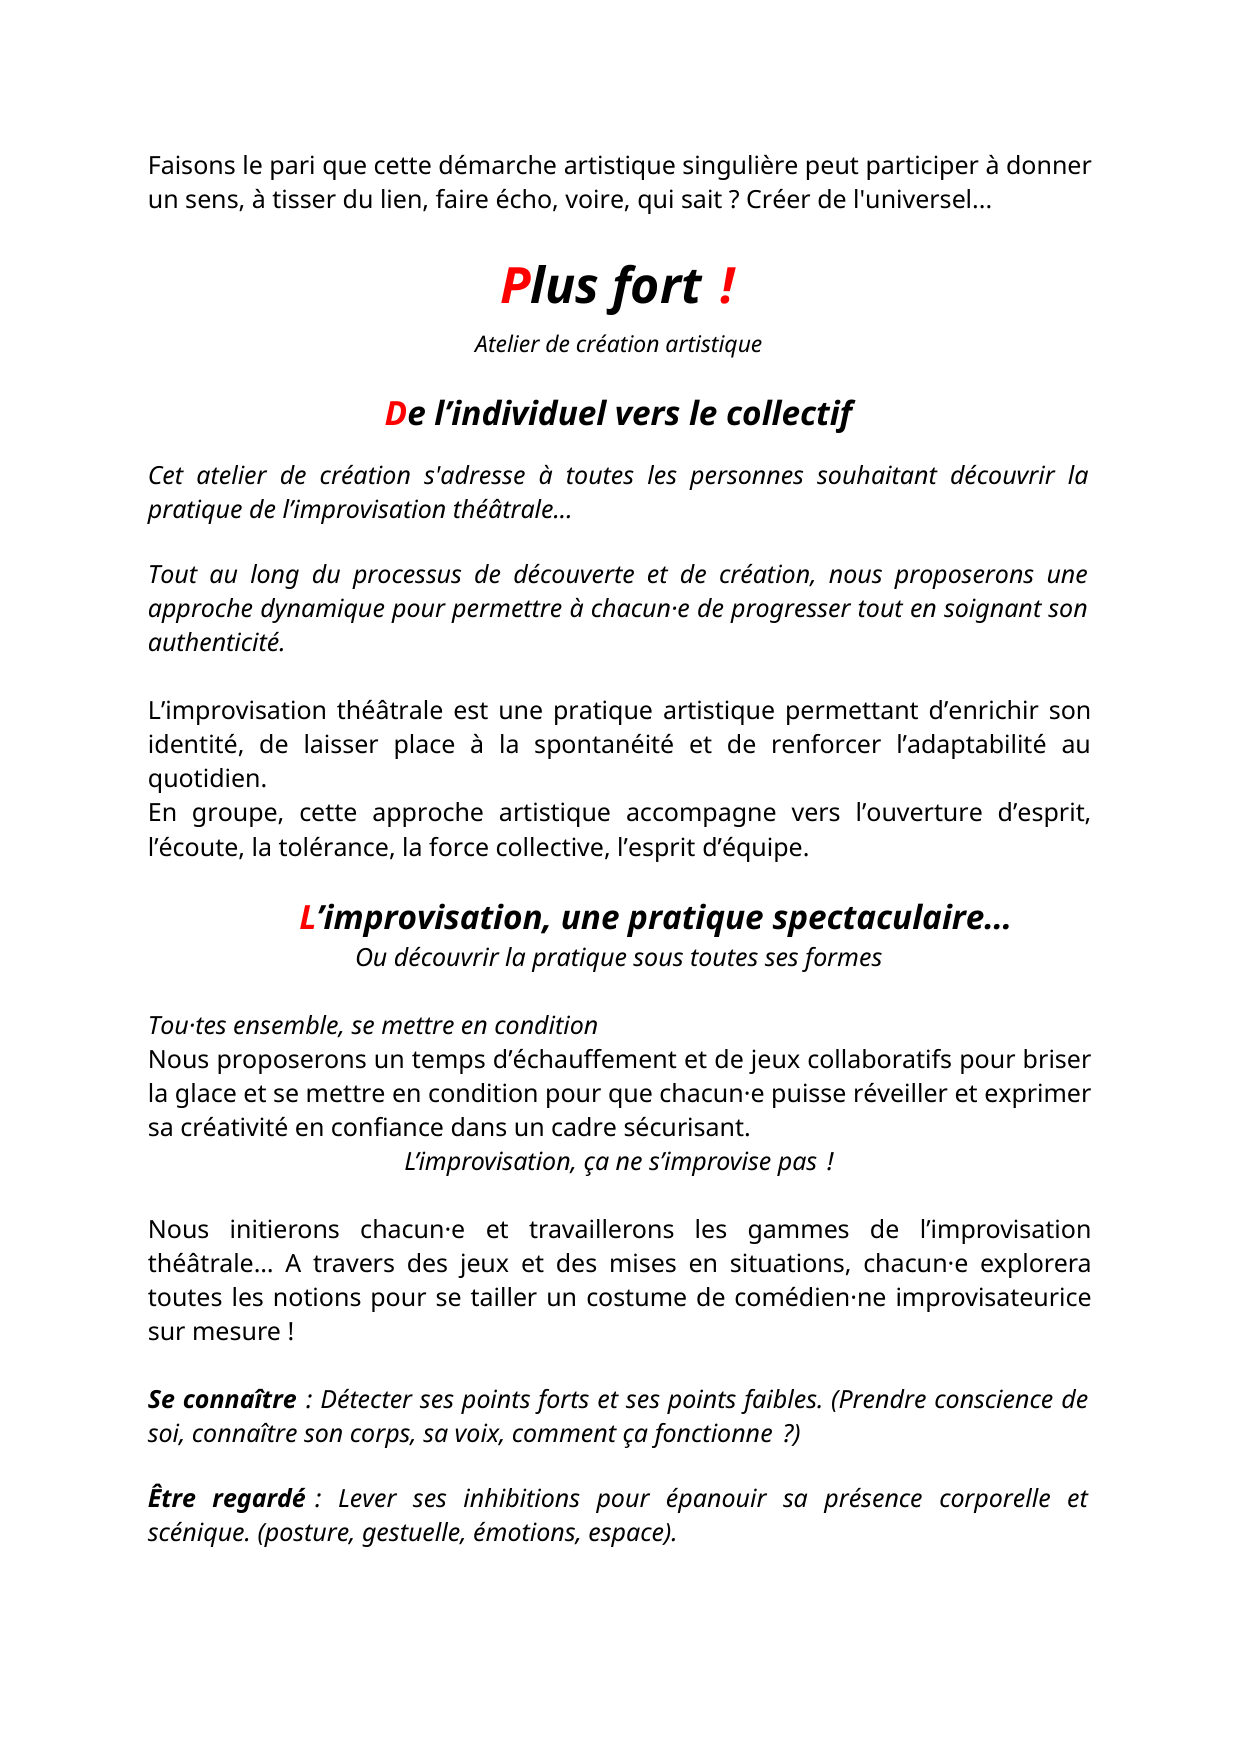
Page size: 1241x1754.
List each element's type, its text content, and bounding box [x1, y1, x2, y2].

text Nous initierons chacun·e et travaillerons les gammes de l’improvisation théâtrale… A travers des jeux et des mises en situations, chacun·e explorera toutes les notions pour se tailler un costume de comédien·ne improvisateurice sur mesure ! [148, 1212, 1093, 1348]
text Ou découvrir la pratique sous toutes ses formes [148, 939, 1093, 973]
text Tout au long du processus de découverte et de création, nous proposerons une approche dynamique pour permettre à chacun·e de progresser tout en soignant son authenticité. [148, 557, 1093, 659]
text L’improvisation, une pratique spectaculaire… [223, 894, 1093, 939]
text Être regardé : Lever ses inhibitions pour épanouir sa présence corporelle et scénique. (posture, gestuelle, émotions, espace). [148, 1481, 1093, 1549]
text En groupe, cette approche artistique accompagne vers l’ouverture d’esprit, l’écoute, la tolérance, la force collective, l’esprit d’équipe. [148, 795, 1093, 863]
text Cet atelier de création s'adresse à toutes les personnes souhaitant découvrir la pratique de l’improvisation théâtrale... [148, 458, 1093, 526]
text De l’individuel vers le collectif [148, 390, 1093, 435]
text L’improvisation, ça ne s’improvise pas ! [148, 1143, 1093, 1178]
text Faisons le pari que cette démarche artistique singulière peut participer à donner un sens, à tisser du lien, faire écho, voire, qui sait ? Créer de l'universel... [148, 148, 1093, 216]
text Se connaître : Détecter ses points forts et ses points faibles. (Prendre conscience de soi, connaître son corps, sa voix, comment ça fonctionne ?) [148, 1382, 1093, 1450]
text L’improvisation théâtrale est une pratique artistique permettant d’enrichir son identité, de laisser place à la spontanéité et de renforcer l’adaptabilité au quotidien. [148, 693, 1093, 795]
text Atelier de création artistique [148, 328, 1093, 359]
text Plus fort ! [148, 250, 1093, 318]
text Nous proposerons un temps d’échauffement et de jeux collaboratifs pour briser la glace et se mettre en condition pour que chacun·e puisse réveiller et exprimer sa créativité en confiance dans un cadre sécurisant. [148, 1041, 1093, 1143]
text Tou·tes ensemble, se mettre en condition [148, 1007, 1093, 1041]
